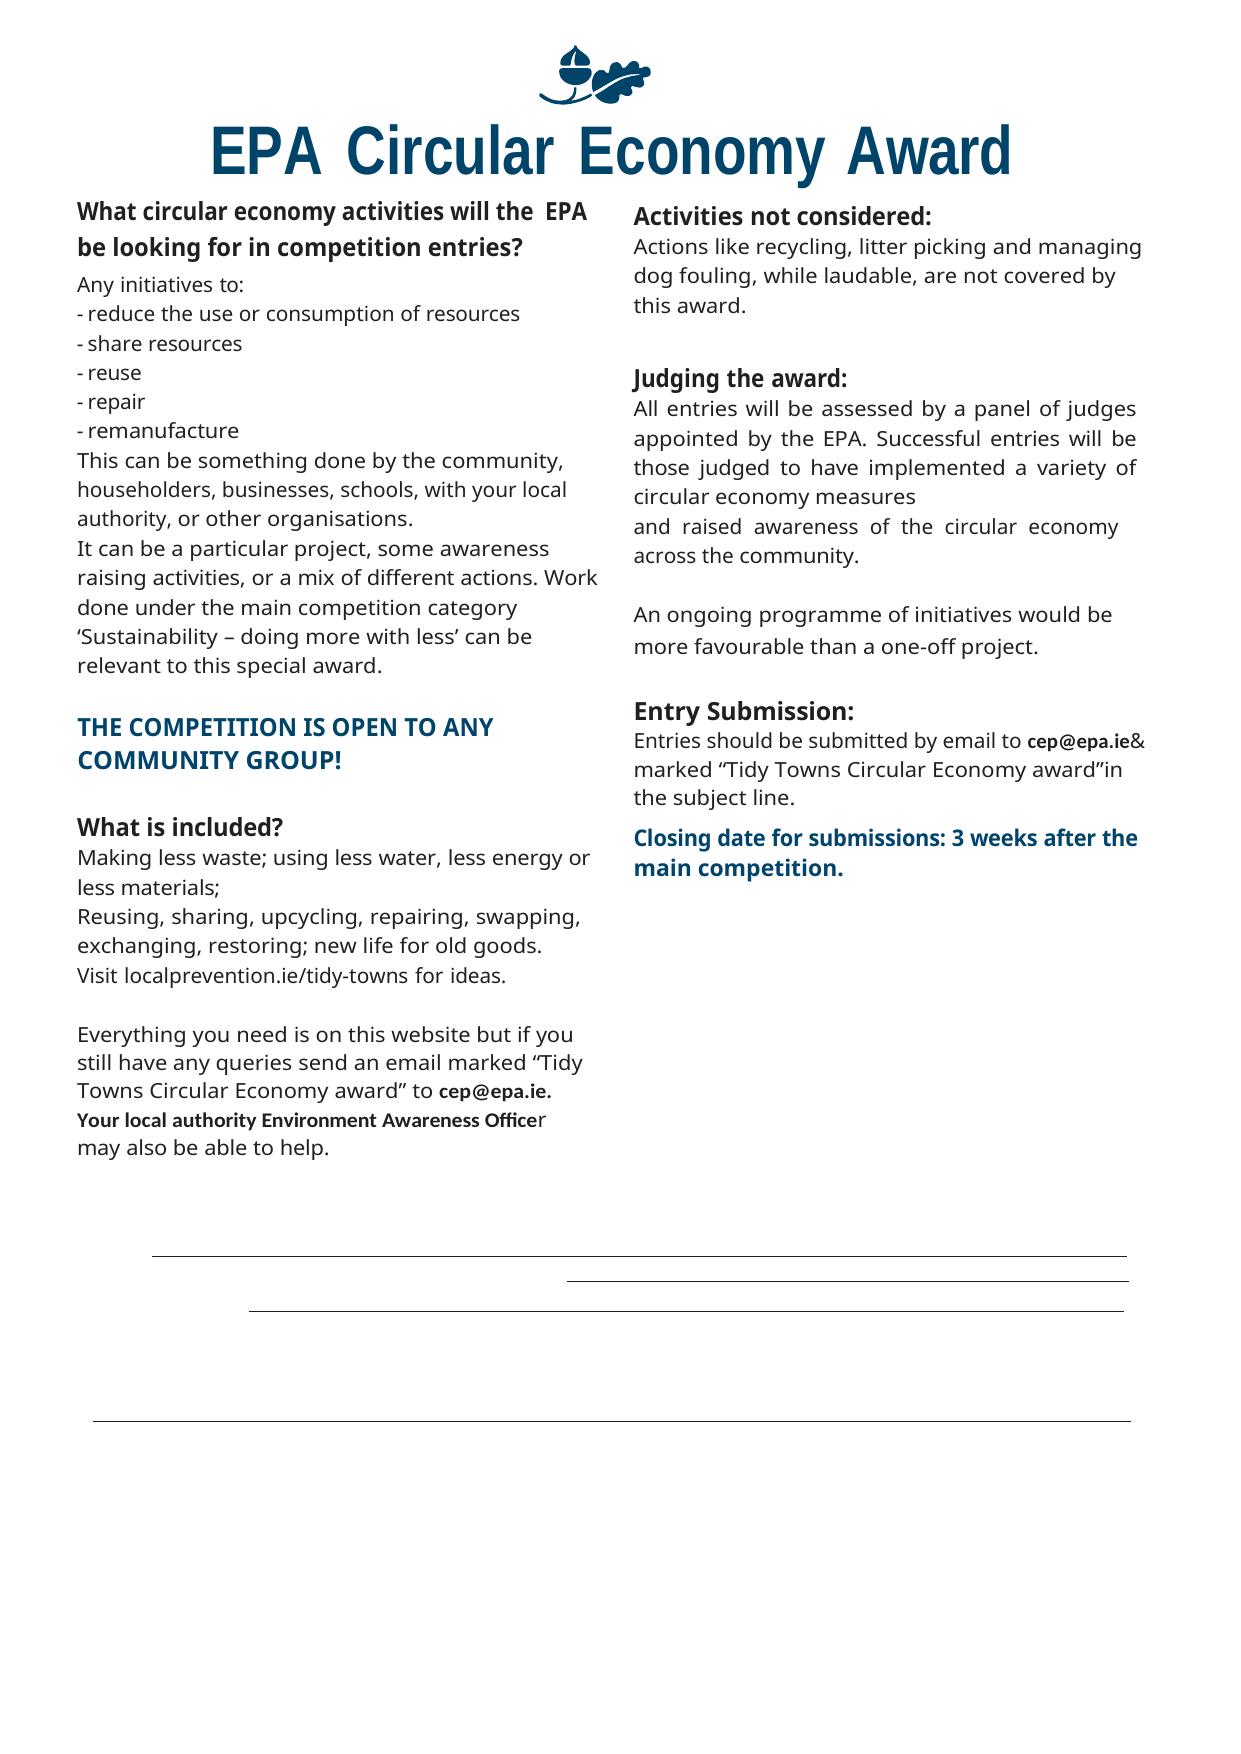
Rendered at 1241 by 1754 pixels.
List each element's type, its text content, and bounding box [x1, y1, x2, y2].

text Reusing, sharing, upcycling, repairing, swapping, exchanging, restoring; new life for old goods. [77, 902, 593, 960]
subtitle Activities not considered: [633, 198, 1178, 232]
text Closing date for submissions: 3 weeks after the main competition. [633, 822, 1159, 883]
list remanufacture [77, 417, 605, 445]
text Actions like recycling, litter picking and managing dog fouling, while laudable, are not covered by this award. [633, 232, 1159, 319]
list reuse [77, 358, 605, 386]
text Everything you need is on this website but if you still have any queries send an email marked “Tidy Towns Circular Economy award” to cep@epa.ie. Your local authority Environment Awareness Officer may also be able to help. [77, 1020, 593, 1162]
subtitle THE COMPETITION IS OPEN TO ANY COMMUNITY GROUP! [77, 710, 593, 777]
text All entries will be assessed by a panel of judges appointed by the EPA. Successful entries will be those judged to have implemented a variety of circular economy measures [633, 394, 1137, 511]
text Making less waste; using less water, less energy or less materials; [77, 843, 593, 901]
text This can be something done by the community, householders, businesses, schools, with your local authority, or other organisations. [77, 446, 593, 533]
text An ongoing programme of initiatives would be more favourable than a one-off project. [633, 600, 1159, 661]
text Visit localprevention.ie/tidy-towns for ideas. [77, 961, 605, 989]
text It can be a particular project, some awareness raising activities, or a mix of different actions. Work done under the main competition category ‘Sustainability – doing more with less’ can be relevant to this special award. [77, 534, 605, 679]
subtitle Judging the award: [633, 360, 1178, 394]
subtitle What circular economy activities will the EPA be looking for in competition entries? [77, 194, 593, 264]
text What is included? [77, 809, 605, 843]
list repair [77, 387, 605, 416]
text Any initiatives to: [77, 270, 605, 299]
list share resources [77, 329, 605, 357]
subtitle Entry Submission: [633, 696, 1178, 726]
text and raised awareness of the circular economy across the community. [633, 512, 1119, 570]
list reduce the use or consumption of resources [77, 299, 605, 328]
text Entries should be submitted by email to cep@epa.ie& marked “Tidy Towns Circular Economy award”in the subject line. [633, 726, 1155, 812]
